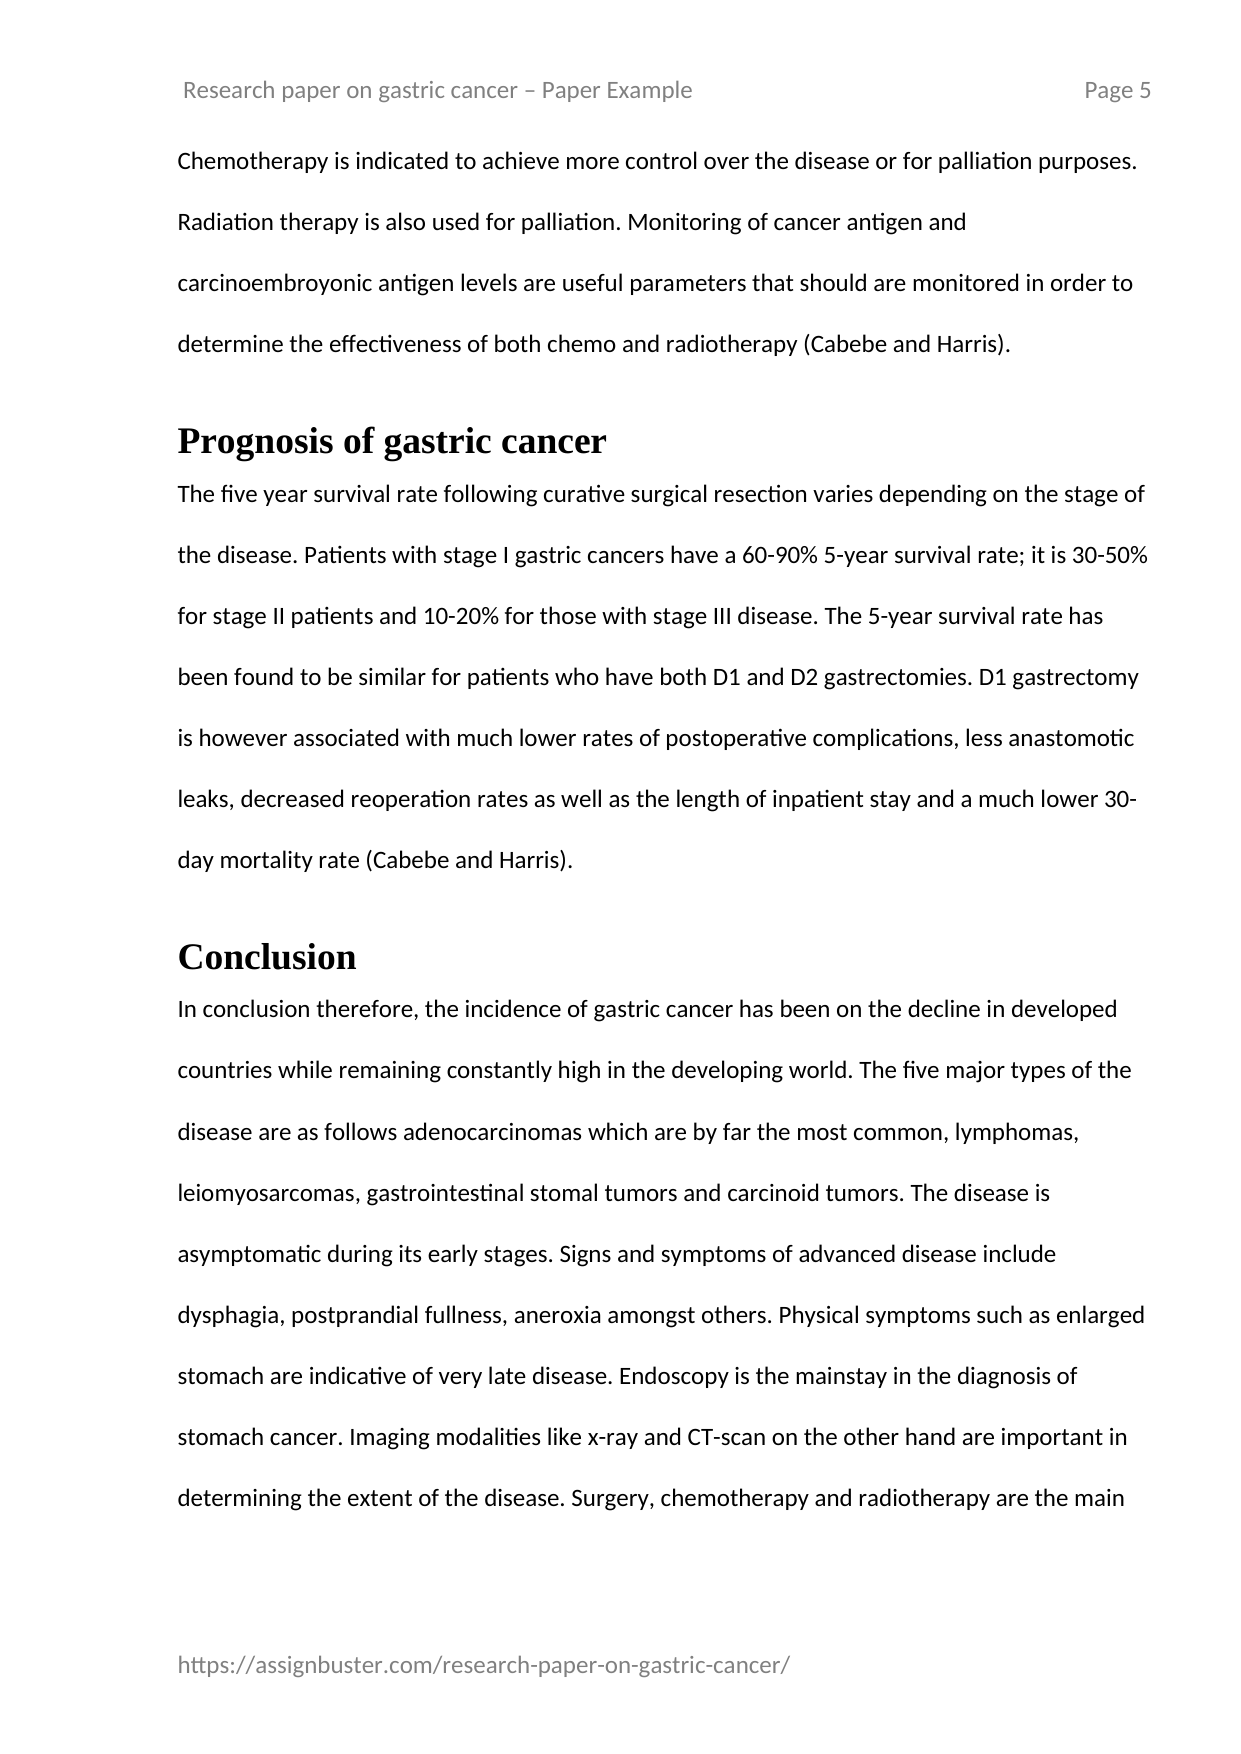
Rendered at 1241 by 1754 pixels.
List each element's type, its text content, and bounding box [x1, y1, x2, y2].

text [177, 145, 1152, 359]
text The five year survival rate following curative surgical resection varies depending on the stage of the disease. Patients with stage I gastric cancers have a 60-90% 5-year survival rate; it is 30-50% for stage II patients and 10-20% for those with stage III disease. The 5-year survival rate has been found to be similar for patients who have both D1 and D2 gastrectomies. D1 gastrectomy is however associated with much lower rates of postoperative complications, less anastomotic leaks, decreased reoperation rates as well as the length of inpatient stay and a much lower 30-day mortality rate (Cabebe and Harris). [177, 478, 1152, 874]
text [177, 993, 1152, 1512]
subtitle Conclusion [177, 934, 1152, 978]
subtitle Prognosis of gastric cancer [177, 419, 1152, 462]
